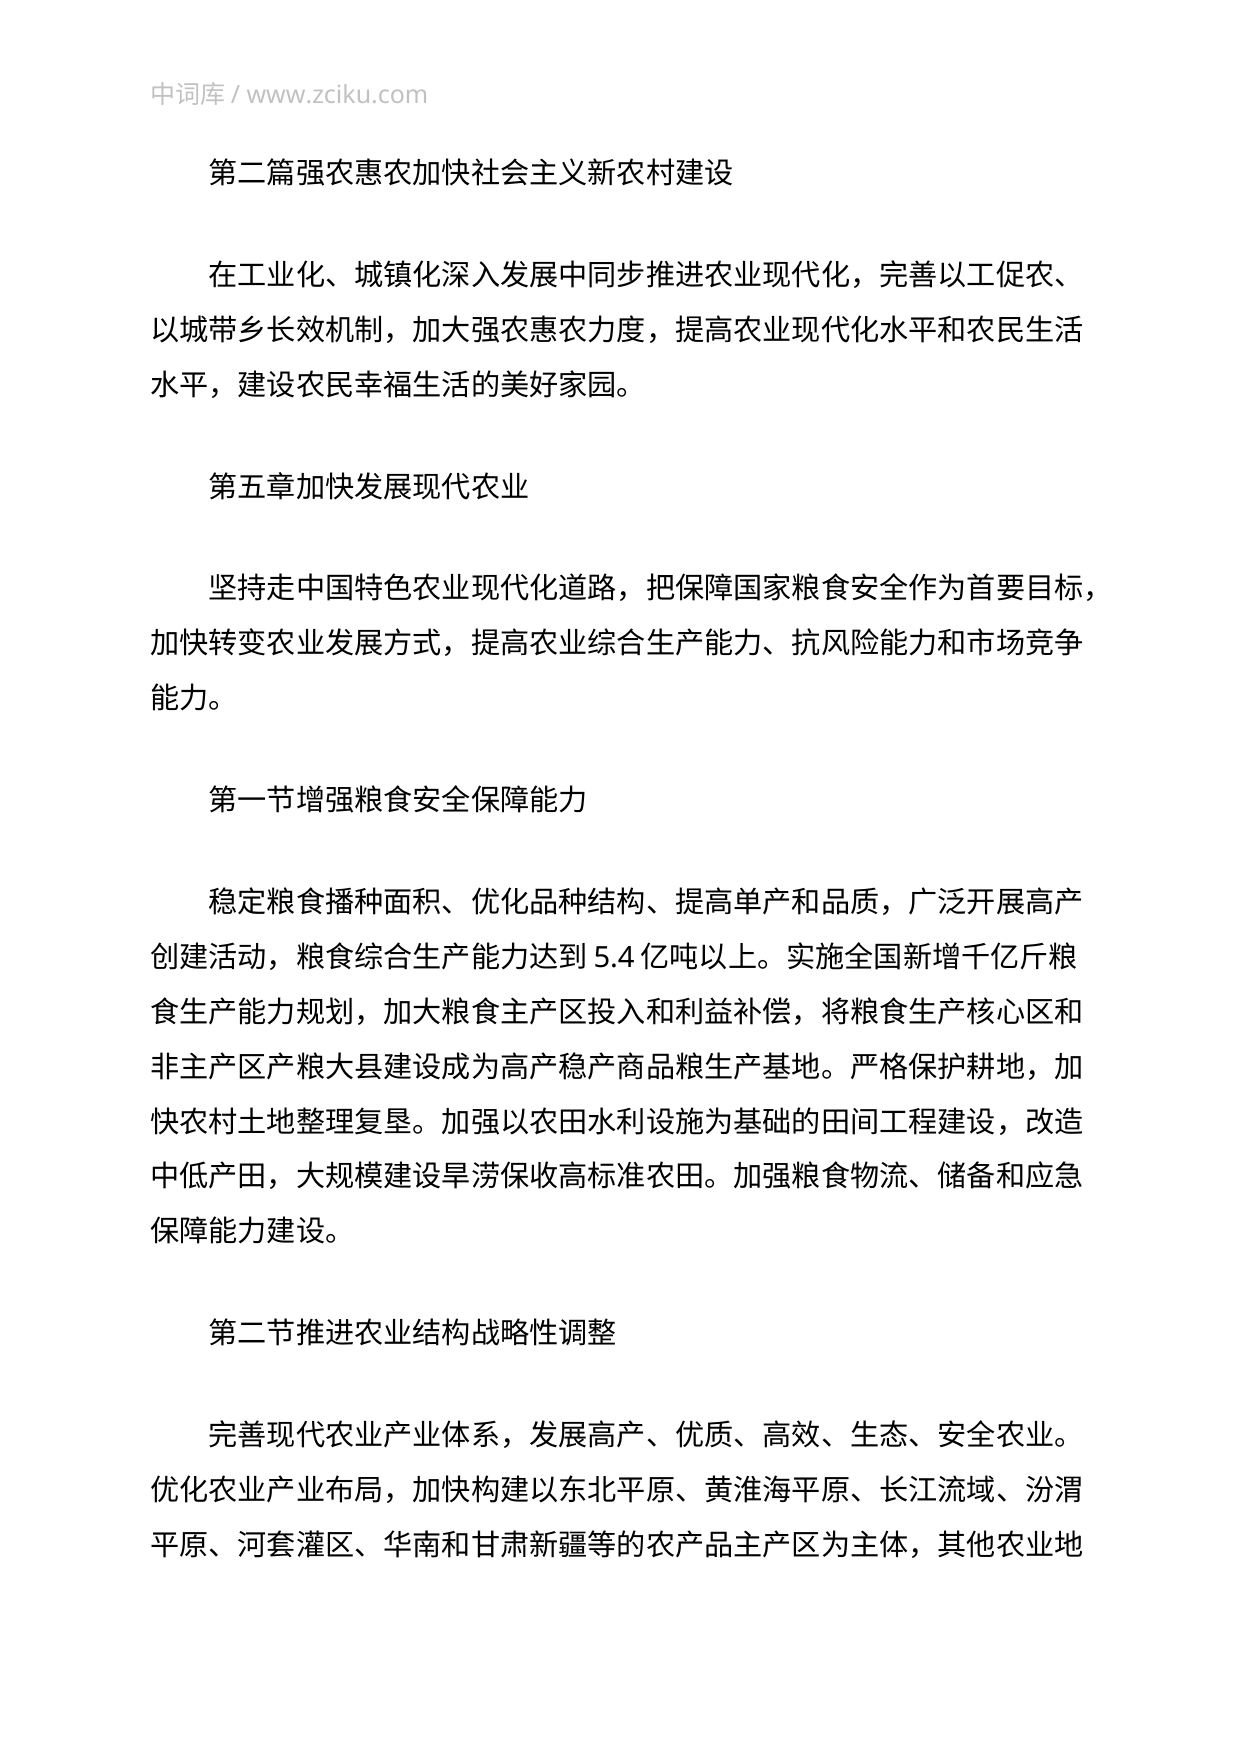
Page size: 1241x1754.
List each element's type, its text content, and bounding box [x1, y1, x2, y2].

text 稳定粮食播种面积、优化品种结构、提高单产和品质，广泛开展高产创建活动，粮食综合生产能力达到5.4亿吨以上。实施全国新增千亿斤粮食生产能力规划，加大粮食主产区投入和利益补偿，将粮食生产核心区和非主产区产粮大县建设成为高产稳产商品粮生产基地。严格保护耕地，加快农村土地整理复垦。加强以农田水利设施为基础的田间工程建设，改造中低产田，大规模建设旱涝保收高标准农田。加强粮食物流、储备和应急保障能力建设。 [150, 878, 1090, 1250]
text 第二节推进农业结构战略性调整 [150, 1310, 1090, 1352]
text 在工业化、城镇化深入发展中同步推进农业现代化，完善以工促农、以城带乡长效机制，加大强农惠农力度，提高农业现代化水平和农民生活水平，建设农民幸福生活的美好家园。 [150, 252, 1090, 404]
text 第五章加快发展现代农业 [150, 463, 1090, 506]
text 坚持走中国特色农业现代化道路，把保障国家粮食安全作为首要目标，加快转变农业发展方式，提高农业综合生产能力、抗风险能力和市场竞争能力。 [150, 565, 1090, 717]
text 第一节增强粮食安全保障能力 [150, 777, 1090, 819]
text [150, 1411, 1090, 1563]
text 第二篇强农惠农加快社会主义新农村建设 [150, 150, 1090, 192]
